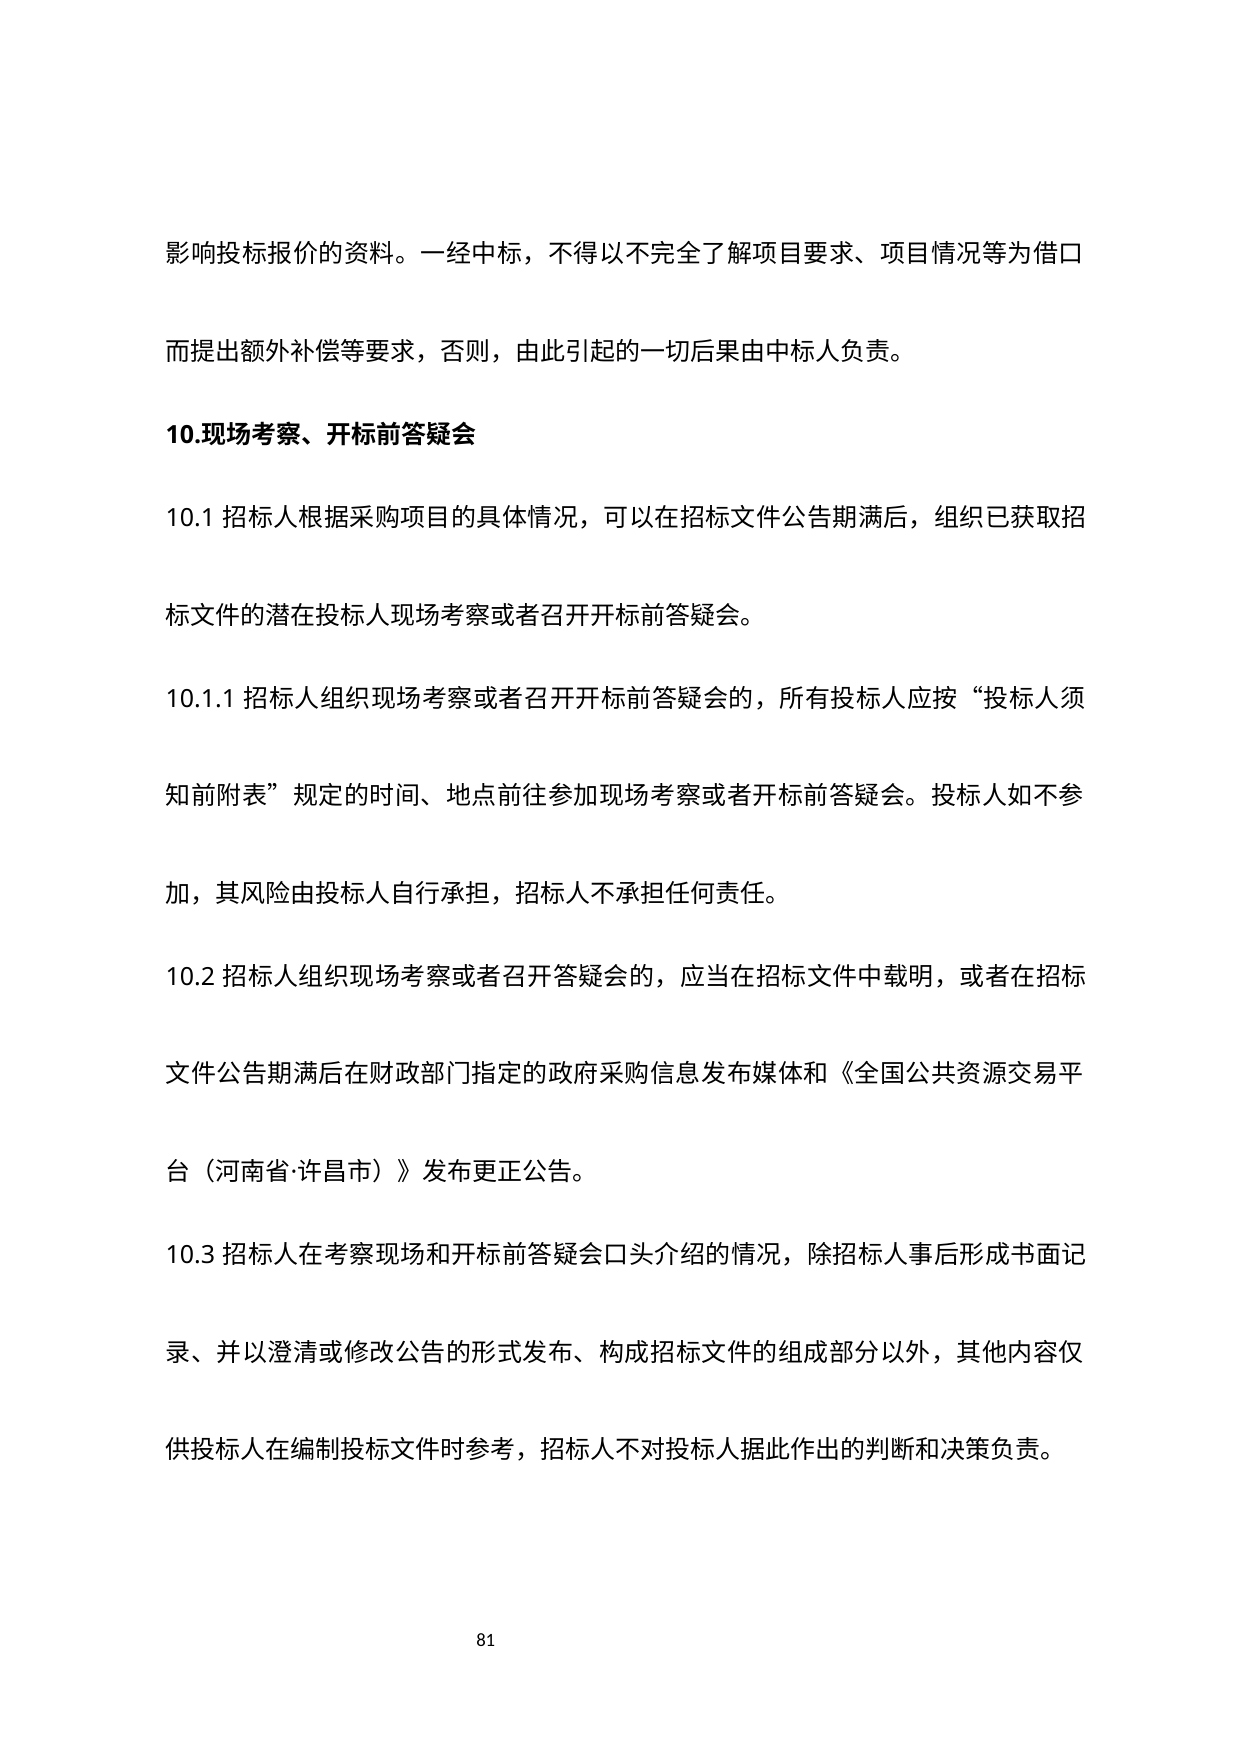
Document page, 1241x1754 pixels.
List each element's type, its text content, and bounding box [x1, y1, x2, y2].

text 10.2 招标人组织现场考察或者召开答疑会的，应当在招标文件中载明，或者在招标文件公告期满后在财政部门指定的政府采购信息发布媒体和《全国公共资源交易平台（河南省·许昌市）》发布更正公告。 [165, 942, 1087, 1202]
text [165, 219, 1087, 382]
text 10.1 招标人根据采购项目的具体情况，可以在招标文件公告期满后，组织已获取招标文件的潜在投标人现场考察或者召开开标前答疑会。 [165, 483, 1087, 646]
text 10.3 招标人在考察现场和开标前答疑会口头介绍的情况，除招标人事后形成书面记录、并以澄清或修改公告的形式发布、构成招标文件的组成部分以外，其他内容仅供投标人在编制投标文件时参考，招标人不对投标人据此作出的判断和决策负责。 [165, 1220, 1087, 1480]
text 10.1.1 招标人组织现场考察或者召开开标前答疑会的，所有投标人应按“投标人须知前附表”规定的时间、地点前往参加现场考察或者开标前答疑会。投标人如不参加，其风险由投标人自行承担，招标人不承担任何责任。 [165, 664, 1087, 924]
text 10.现场考察、开标前答疑会 [165, 400, 1087, 465]
